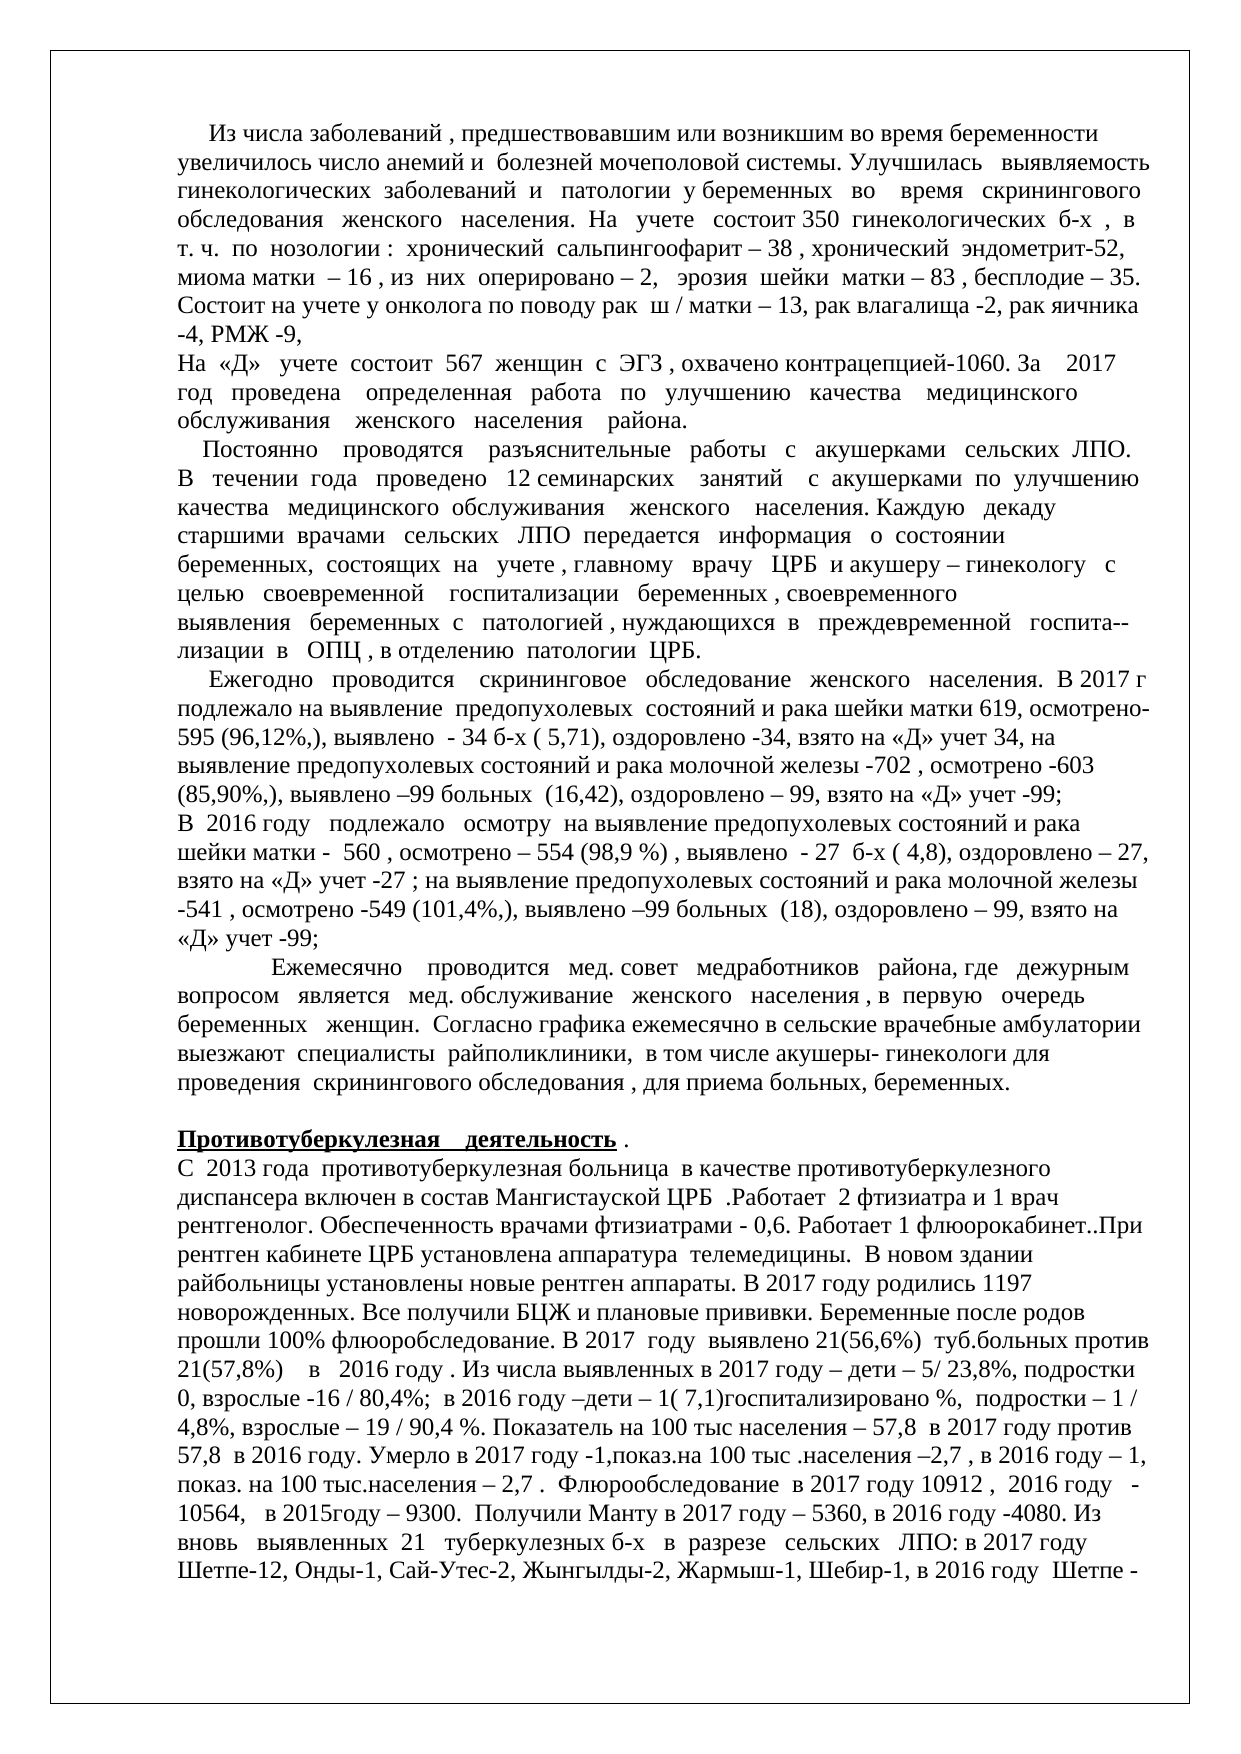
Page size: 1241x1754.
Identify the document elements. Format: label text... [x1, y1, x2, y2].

text Ежемесячно проводится мед. совет медработников района, где дежурным вопросом является мед. обслуживание женского населения , в первую очередь беременных женщин. Согласно графика ежемесячно в сельские врачебные амбулатории выезжают специалисты райполиклиники, в том числе акушеры- гинекологи для проведения скринингового обследования , для приема больных, беременных. [177, 952, 1152, 1096]
text Ежегодно проводится скрининговое обследование женского населения. В 2017 г подлежало на выявление предопухолевых состояний и рака шейки матки 619, осмотрено- 595 (96,12%,), выявлено - 34 б-х ( 5,71), оздоровлено -34, взято на «Д» учет 34, на выявление предопухолевых состояний и рака молочной железы -702 , осмотрено -603 (85,90%,), выявлено –99 больных (16,42), оздоровлено – 99, взято на «Д» учет -99; [177, 664, 1152, 808]
text Противотуберкулезная деятельность . [177, 1124, 1152, 1153]
text Постоянно проводятся разъяснительные работы с акушерками сельских ЛПО. В течении года проведено 12 семинарских занятий с акушерками по улучшению качества медицинского обслуживания женского населения. Каждую декаду старшими врачами сельских ЛПО передается информация о состоянии беременных, состоящих на учете , главному врачу ЦРБ и акушеру – гинекологу с целью своевременной госпитализации беременных , своевременного выявления беременных с патологией , нуждающихся в преждевременной госпита-- лизации в ОПЦ , в отделению патологии ЦРБ. [177, 434, 1152, 664]
text Из числа заболеваний , предшествовавшим или возникшим во время беременности увеличилось число анемий и болезней мочеполовой системы. Улучшилась выявляемость гинекологических заболеваний и патологии у беременных во время скринингового обследования женского населения. На учете состоит 350 гинекологических б-х , в т. ч. по нозологии : хронический сальпингоофарит – 38 , хронический эндометрит-52, миома матки – 16 , из них оперировано – 2, эрозия шейки матки – 83 , бесплодие – 35. Состоит на учете у онколога по поводу рак ш / матки – 13, рак влагалища -2, рак яичника -4, РМЖ -9, [177, 118, 1152, 348]
text На «Д» учете состоит 567 женщин с ЭГЗ , охвачено контрацепцией-1060. За 2017 год проведена определенная работа по улучшению качества медицинского обслуживания женского населения района. [177, 348, 1152, 434]
text В 2016 году подлежало осмотру на выявление предопухолевых состояний и рака шейки матки - 560 , осмотрено – 554 (98,9 %) , выявлено - 27 б-х ( 4,8), оздоровлено – 27, взято на «Д» учет -27 ; на выявление предопухолевых состояний и рака молочной железы -541 , осмотрено -549 (101,4%,), выявлено –99 больных (18), оздоровлено – 99, взято на «Д» учет -99; [177, 808, 1152, 952]
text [177, 1153, 1152, 1584]
